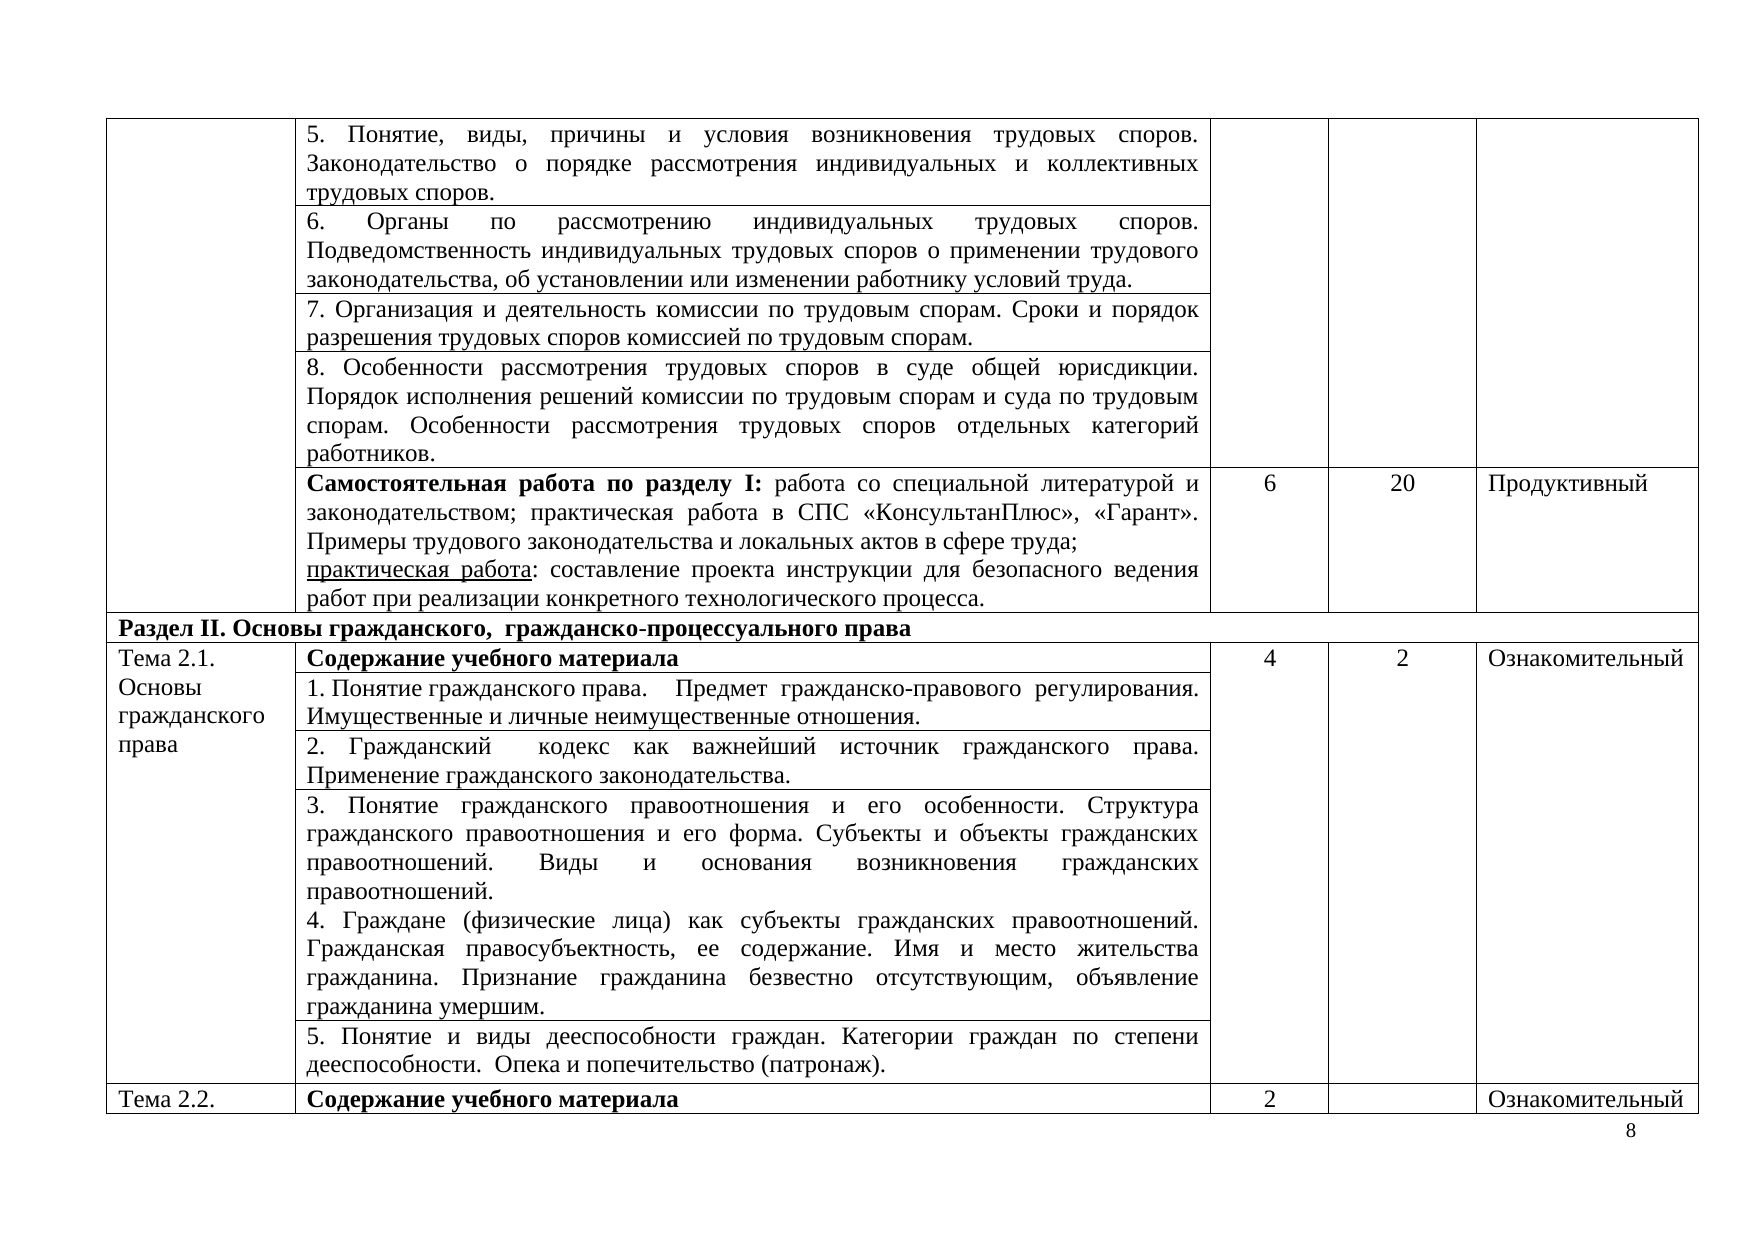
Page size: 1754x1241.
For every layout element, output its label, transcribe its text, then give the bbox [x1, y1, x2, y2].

table_cell Продуктивный [1477, 468, 1698, 612]
table_cell 6. Органы по рассмотрению индивидуальных трудовых споров. Подведомственность индивидуальных трудовых споров о применении трудового законодательства, об установлении или изменении работнику условий труда. [296, 206, 1210, 293]
table_cell Раздел II. Основы гражданского, гражданско-процессуального права [107, 613, 1698, 642]
table_cell [1329, 1084, 1476, 1112]
table_cell 2 [1211, 1084, 1328, 1112]
table_cell Ознакомительный [1477, 1084, 1698, 1112]
table_cell Содержание учебного материала [296, 1084, 1210, 1112]
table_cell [107, 1084, 295, 1112]
table_cell Тема 2.1. Основы гражданского права [107, 643, 295, 1083]
table_cell Содержание учебного материала [296, 643, 1210, 672]
table_cell Ознакомительный [1477, 643, 1698, 1083]
table_cell 20 [1329, 468, 1476, 612]
table_cell 1. Понятие гражданского права. Предмет гражданско-правового регулирования. Имущественные и личные неимущественные отношения. [296, 673, 1210, 730]
table_cell 4 [1211, 643, 1328, 1083]
table_cell 3. Понятие гражданского правоотношения и его особенности. Структура гражданского правоотношения и его форма. Субъекты и объекты гражданских правоотношений. Виды и основания возникновения гражданских правоотношений. 4. Граждане (физические лица) как субъекты гражданских правоотношений. Гражданская правосубъектность, ее содержание. Имя и место жительства гражданина. Признание гражданина безвестно отсутствующим, объявление гражданина умершим. [296, 790, 1210, 1020]
table_cell 5. Понятие, виды, причины и условия возникновения трудовых споров. Законодательство о порядке рассмотрения индивидуальных и коллективных трудовых споров. [296, 119, 1210, 205]
table_cell 2. Гражданский кодекс как важнейший источник гражданского права. Применение гражданского законодательства. [296, 731, 1210, 789]
table_cell 2 [1329, 643, 1476, 1083]
table_cell 5. Понятие и виды дееспособности граждан. Категории граждан по степени дееспособности. Опека и попечительство (патронаж). [296, 1021, 1210, 1083]
table_cell 7. Организация и деятельность комиссии по трудовым спорам. Сроки и порядок разрешения трудовых споров комиссией по трудовым спорам. [296, 294, 1210, 351]
table_cell Самостоятельная работа по разделу I: работа со специальной литературой и законодательством; практическая работа в СПС «КонсультанПлюс», «Гарант». Примеры трудового законодательства и локальных актов в сфере труда; практическая работа: составление проекта инструкции для безопасного ведения работ при реализации конкретного технологического процесса. [296, 468, 1210, 612]
table_cell 6 [1211, 468, 1328, 612]
table_cell 8. Особенности рассмотрения трудовых споров в суде общей юрисдикции. Порядок исполнения решений комиссии по трудовым спорам и суда по трудовым спорам. Особенности рассмотрения трудовых споров отдельных категорий работников. [296, 352, 1210, 467]
